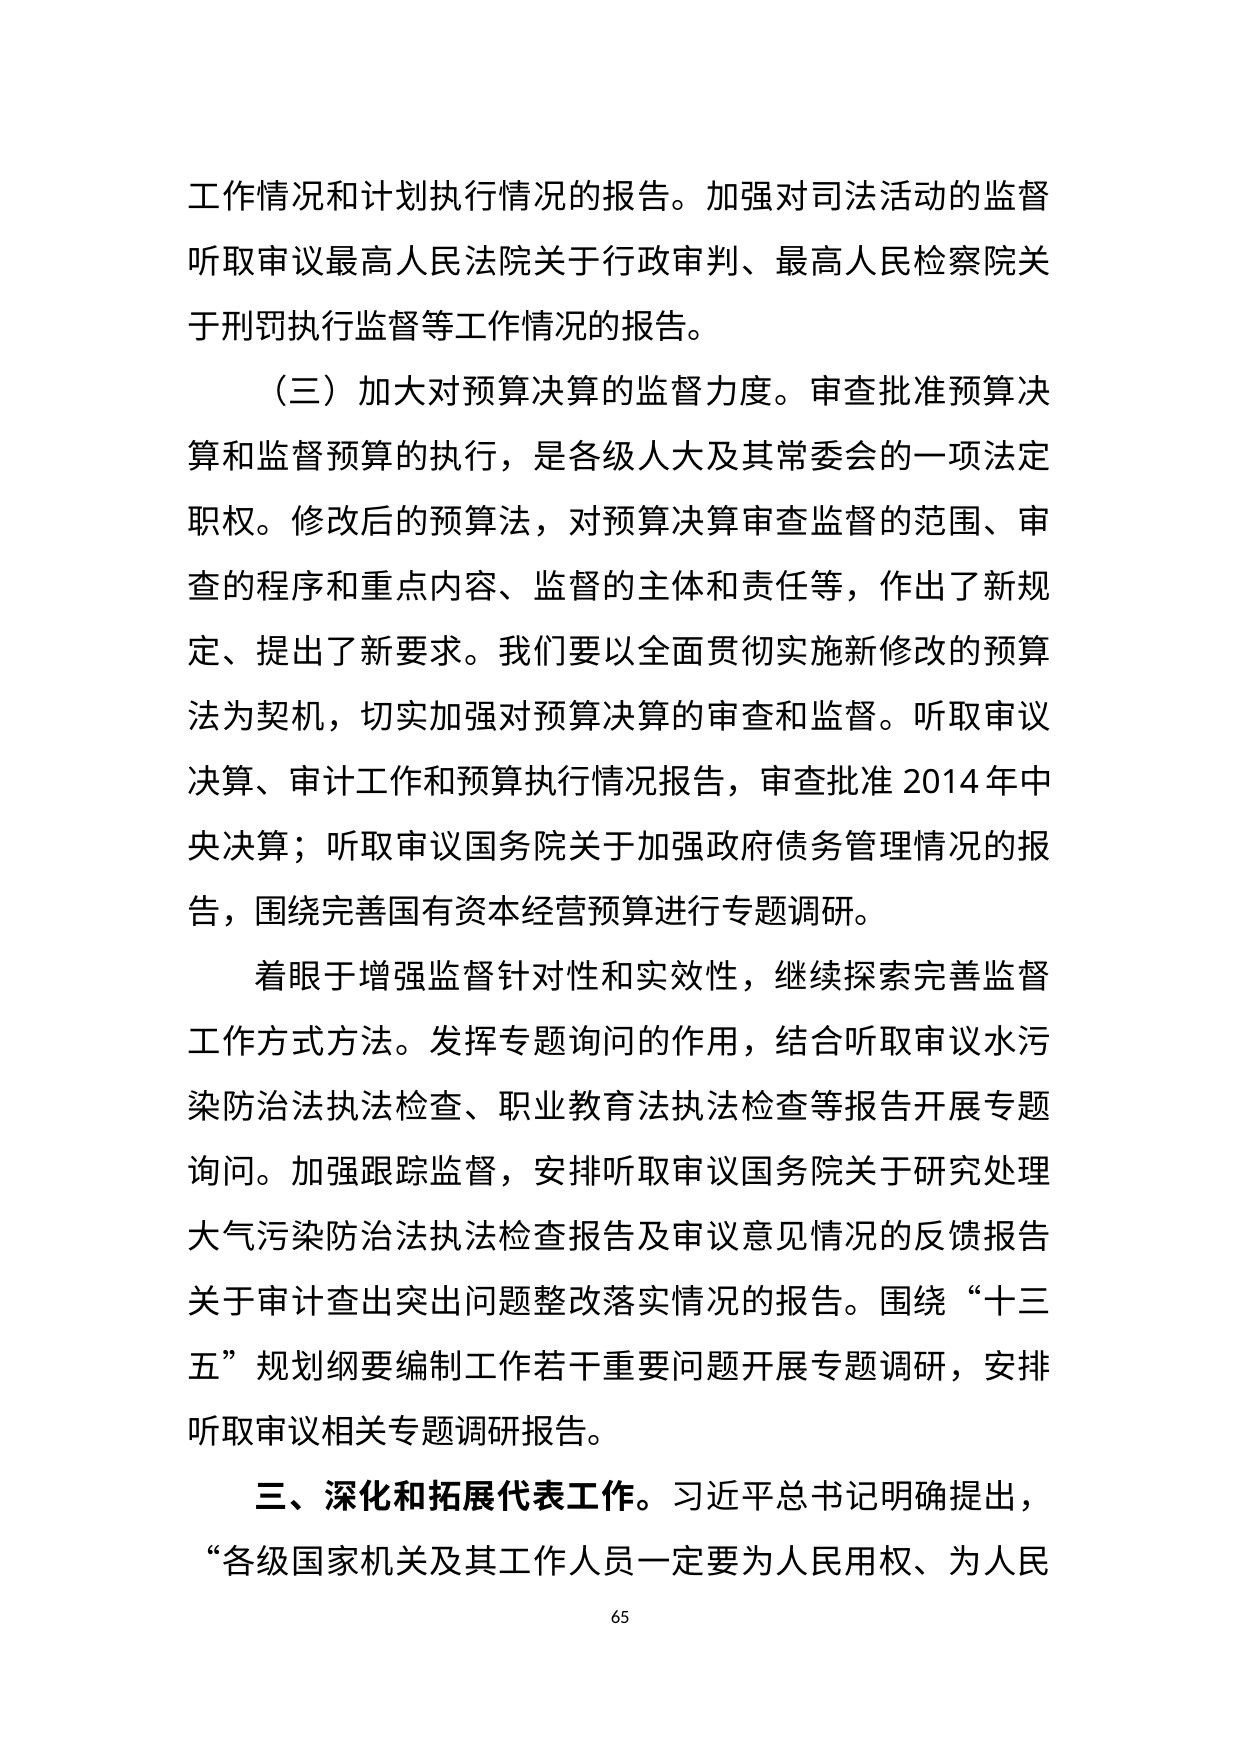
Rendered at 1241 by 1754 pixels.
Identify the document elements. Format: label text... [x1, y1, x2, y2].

text （三）加大对预算决算的监督力度。审查批准预算决算和监督预算的执行，是各级人大及其常委会的一项法定职权。修改后的预算法，对预算决算审查监督的范围、审查的程序和重点内容、监督的主体和责任等，作出了新规定、提出了新要求。我们要以全面贯彻实施新修改的预算法为契机，切实加强对预算决算的审查和监督。听取审议决算、审计工作和预算执行情况报告，审查批准2014年中央决算；听取审议国务院关于加强政府债务管理情况的报告，围绕完善国有资本经营预算进行专题调研。 [187, 357, 1053, 942]
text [187, 162, 1053, 357]
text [187, 1462, 1053, 1592]
text 着眼于增强监督针对性和实效性，继续探索完善监督工作方式方法。发挥专题询问的作用，结合听取审议水污染防治法执法检查、职业教育法执法检查等报告开展专题询问。加强跟踪监督，安排听取审议国务院关于研究处理大气污染防治法执法检查报告及审议意见情况的反馈报告、关于审计查出突出问题整改落实情况的报告。围绕“十三五”规划纲要编制工作若干重要问题开展专题调研，安排听取审议相关专题调研报告。 [187, 942, 1053, 1462]
